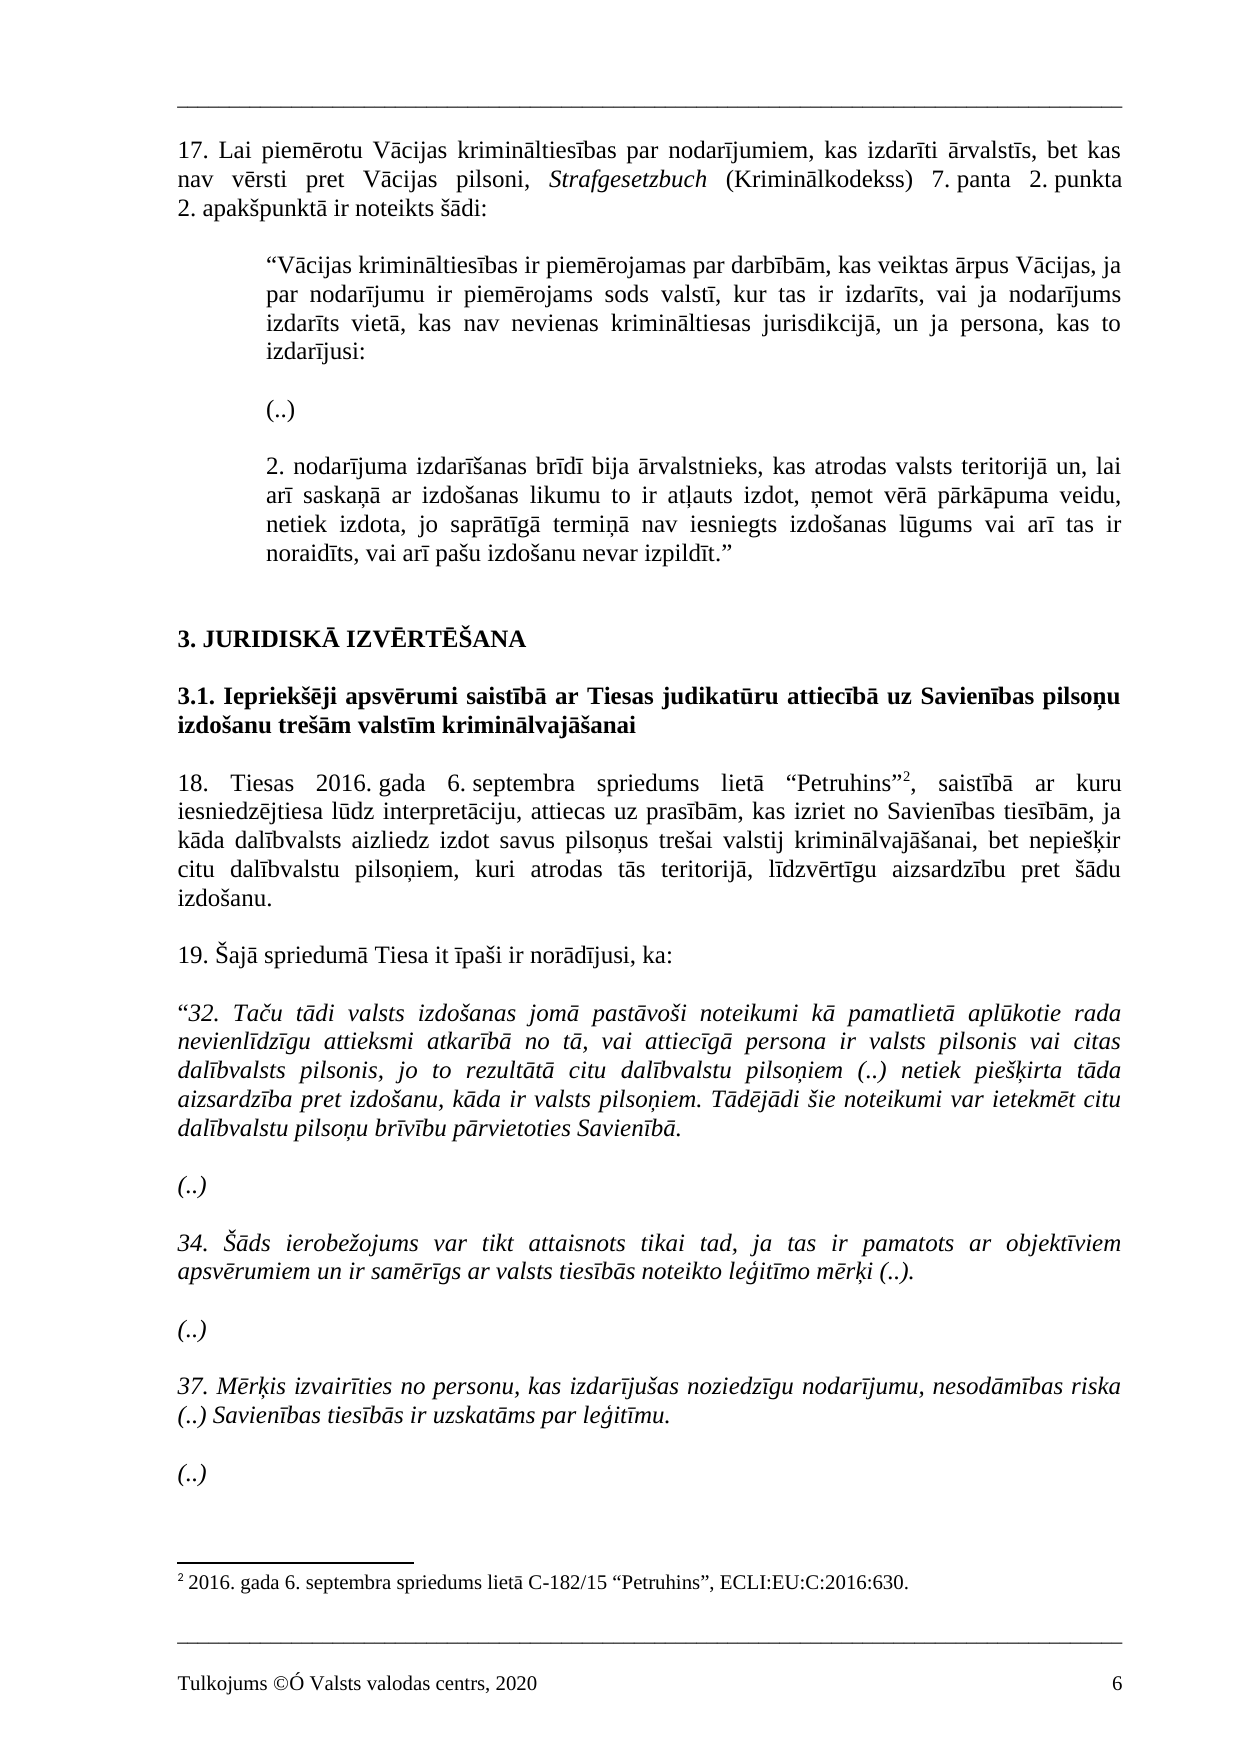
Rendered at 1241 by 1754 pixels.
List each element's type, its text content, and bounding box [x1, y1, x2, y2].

text 2. nodarījuma izdarīšanas brīdī bija ārvalstnieks, kas atrodas valsts teritorijā un, lai arī saskaņā ar izdošanas likumu to ir atļauts izdot, ņemot vērā pārkāpuma veidu, netiek izdota, jo saprātīgā termiņā nav iesniegts izdošanas lūgums vai arī tas ir noraidīts, vai arī pašu izdošanu nevar izpildīt.” [266, 451, 1122, 566]
text 19. Šajā spriedumā Tiesa it īpaši ir norādījusi, ka: [177, 940, 1122, 969]
text 3.1. Iepriekšēji apsvērumi saistībā ar Tiesas judikatūru attiecībā uz Savienības pilsoņu izdošanu trešām valstīm kriminālvajāšanai [177, 681, 1122, 739]
text (..) [177, 1314, 1122, 1343]
text 17. Lai piemērotu Vācijas krimināltiesības par nodarījumiem, kas izdarīti ārvalstīs, bet kas nav vērsti pret Vācijas pilsoni, Strafgesetzbuch (Kriminālkodekss) 7. panta 2. punkta 2. apakšpunktā ir noteikts šādi: [177, 135, 1122, 221]
text (..) [266, 394, 1122, 423]
text “32. Taču tādi valsts izdošanas jomā pastāvoši noteikumi kā pamatlietā aplūkotie rada nevienlīdzīgu attieksmi atkarībā no tā, vai attiecīgā persona ir valsts pilsonis vai citas dalībvalsts pilsonis, jo to rezultātā citu dalībvalstu pilsoņiem (..) netiek piešķirta tāda aizsardzība pret izdošanu, kāda ir valsts pilsoņiem. Tādējādi šie noteikumi var ietekmēt citu dalībvalstu pilsoņu brīvību pārvietoties Savienībā. [177, 998, 1122, 1141]
text 37. Mērķis izvairīties no personu, kas izdarījušas noziedzīgu nodarījumu, nesodāmības riska (..) Savienības tiesībās ir uzskatāms par leģitīmu. [177, 1371, 1122, 1429]
text 34. Šāds ierobežojums var tikt attaisnots tikai tad, ja tas ir pamatots ar objektīviem apsvērumiem un ir samērīgs ar valsts tiesībās noteikto leģitīmo mērķi (..). [177, 1228, 1122, 1285]
subtitle 3. JURIDISKĀ IZVĒRTĒŠANA [177, 624, 1122, 653]
text 18. Tiesas 2016. gada 6. septembra spriedums lietā “Petruhins”, saistībā ar kuru iesniedzējtiesa lūdz interpretāciju, attiecas uz prasībām, kas izriet no Savienības tiesībām, ja kāda dalībvalsts aizliedz izdot savus pilsoņus trešai valstij kriminālvajāšanai, bet nepiešķir citu dalībvalstu pilsoņiem, kuri atrodas tās teritorijā, līdzvērtīgu aizsardzību pret šādu izdošanu. [177, 768, 1122, 911]
text (..) [177, 1458, 1122, 1486]
text “Vācijas krimināltiesības ir piemērojamas par darbībām, kas veiktas ārpus Vācijas, ja par nodarījumu ir piemērojams sods valstī, kur tas ir izdarīts, vai ja nodarījums izdarīts vietā, kas nav nevienas krimināltiesas jurisdikcijā, un ja persona, kas to izdarījusi: [266, 250, 1122, 365]
text (..) [177, 1170, 1122, 1199]
